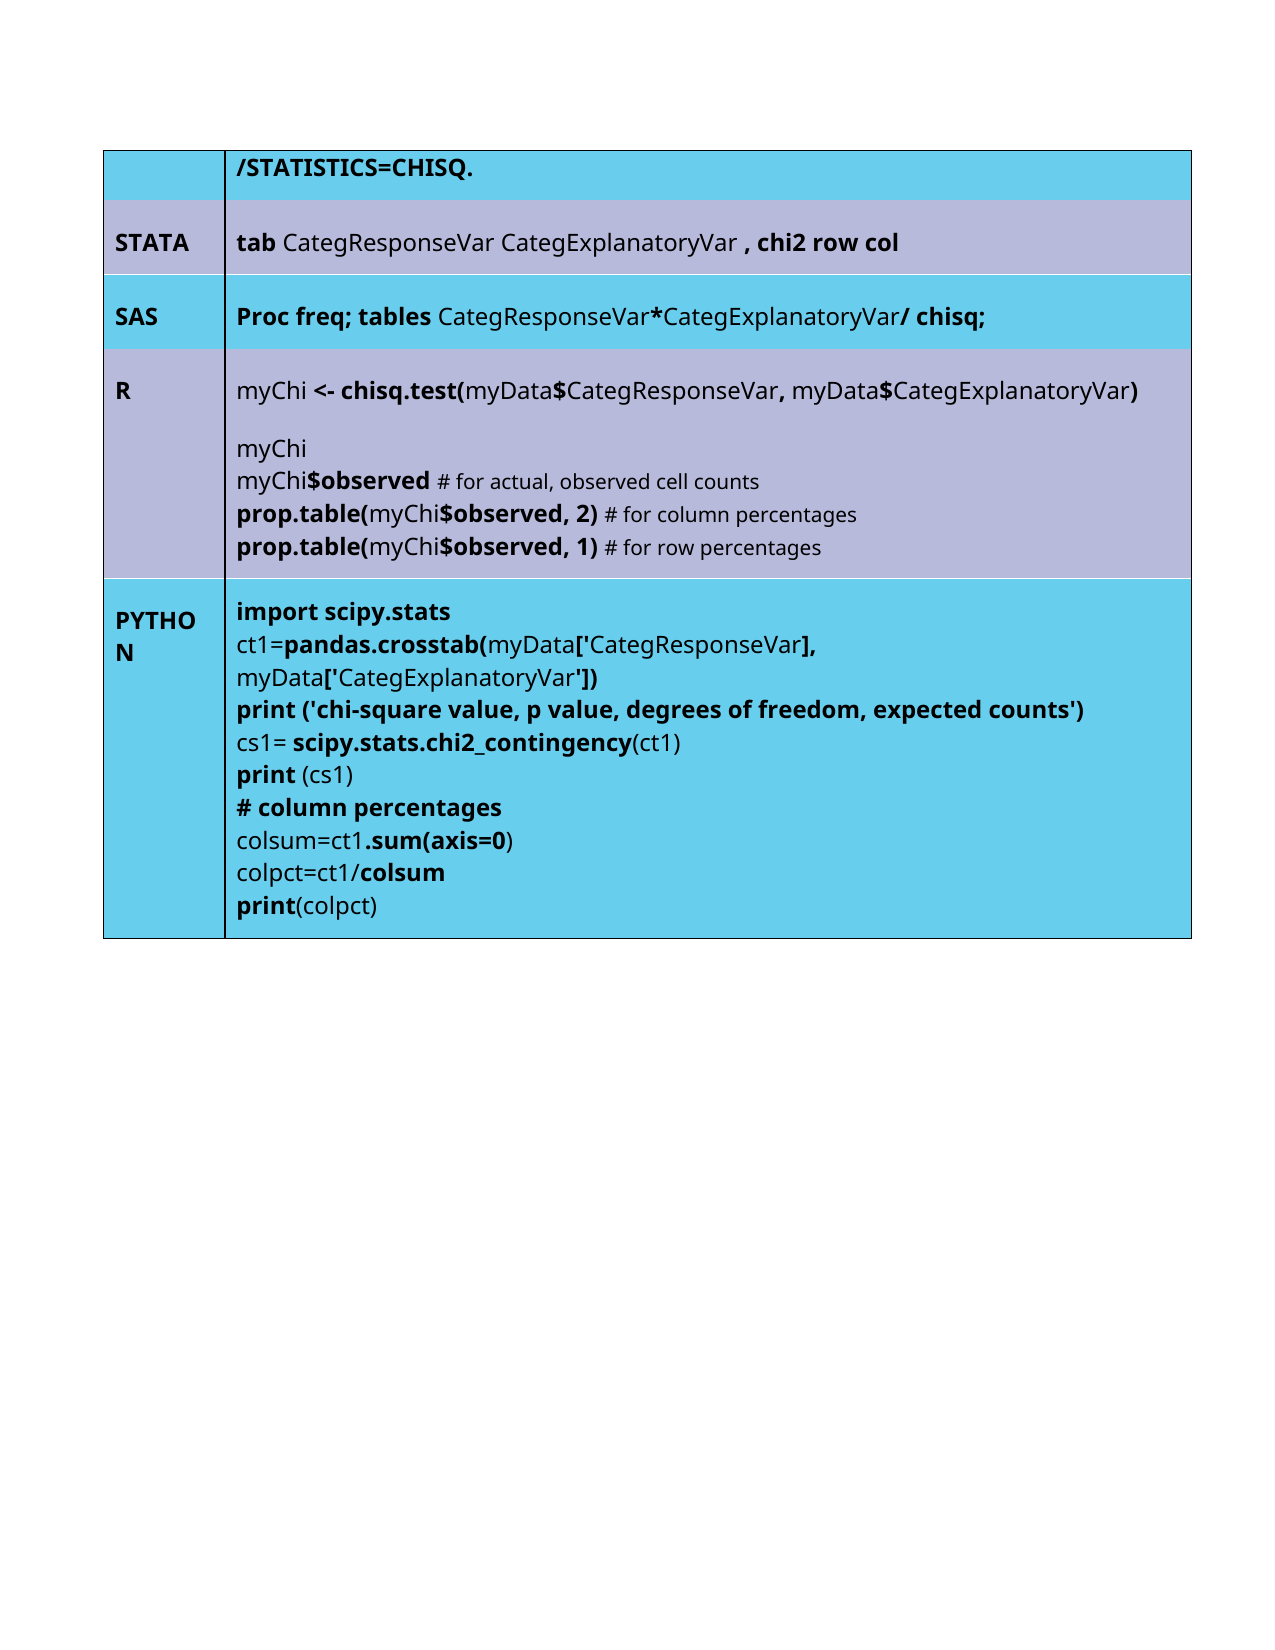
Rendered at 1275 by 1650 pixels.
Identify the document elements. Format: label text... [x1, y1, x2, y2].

table_cell PYTHON [104, 579, 224, 938]
table_cell Proc freq; tables CategResponseVar*CategExplanatoryVar/ chisq; [226, 275, 1191, 349]
table_cell import scipy.stats ct1=pandas.crosstab(myData['CategResponseVar], myData['CategExplanatoryVar']) print ('chi-square value, p value, degrees of freedom, expected counts') cs1= scipy.stats.chi2_contingency(ct1) print (cs1) # column percentages colsum=ct1.sum(axis=0) colpct=ct1/colsum print(colpct) [226, 579, 1191, 938]
table_cell STATA [104, 200, 224, 274]
table_cell R [104, 349, 224, 578]
table_cell SAS [104, 275, 224, 349]
table_cell myChi <- chisq.test(myData$CategResponseVar, myData$CategExplanatoryVar) myChi myChi$observed # for actual, observed cell counts prop.table(myChi$observed, 2) # for column percentages prop.table(myChi$observed, 1) # for row percentages [226, 349, 1191, 578]
table_cell tab CategResponseVar CategExplanatoryVar , chi2 row col [226, 200, 1191, 274]
table_header SPSS [104, 151, 224, 200]
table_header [226, 151, 1191, 200]
